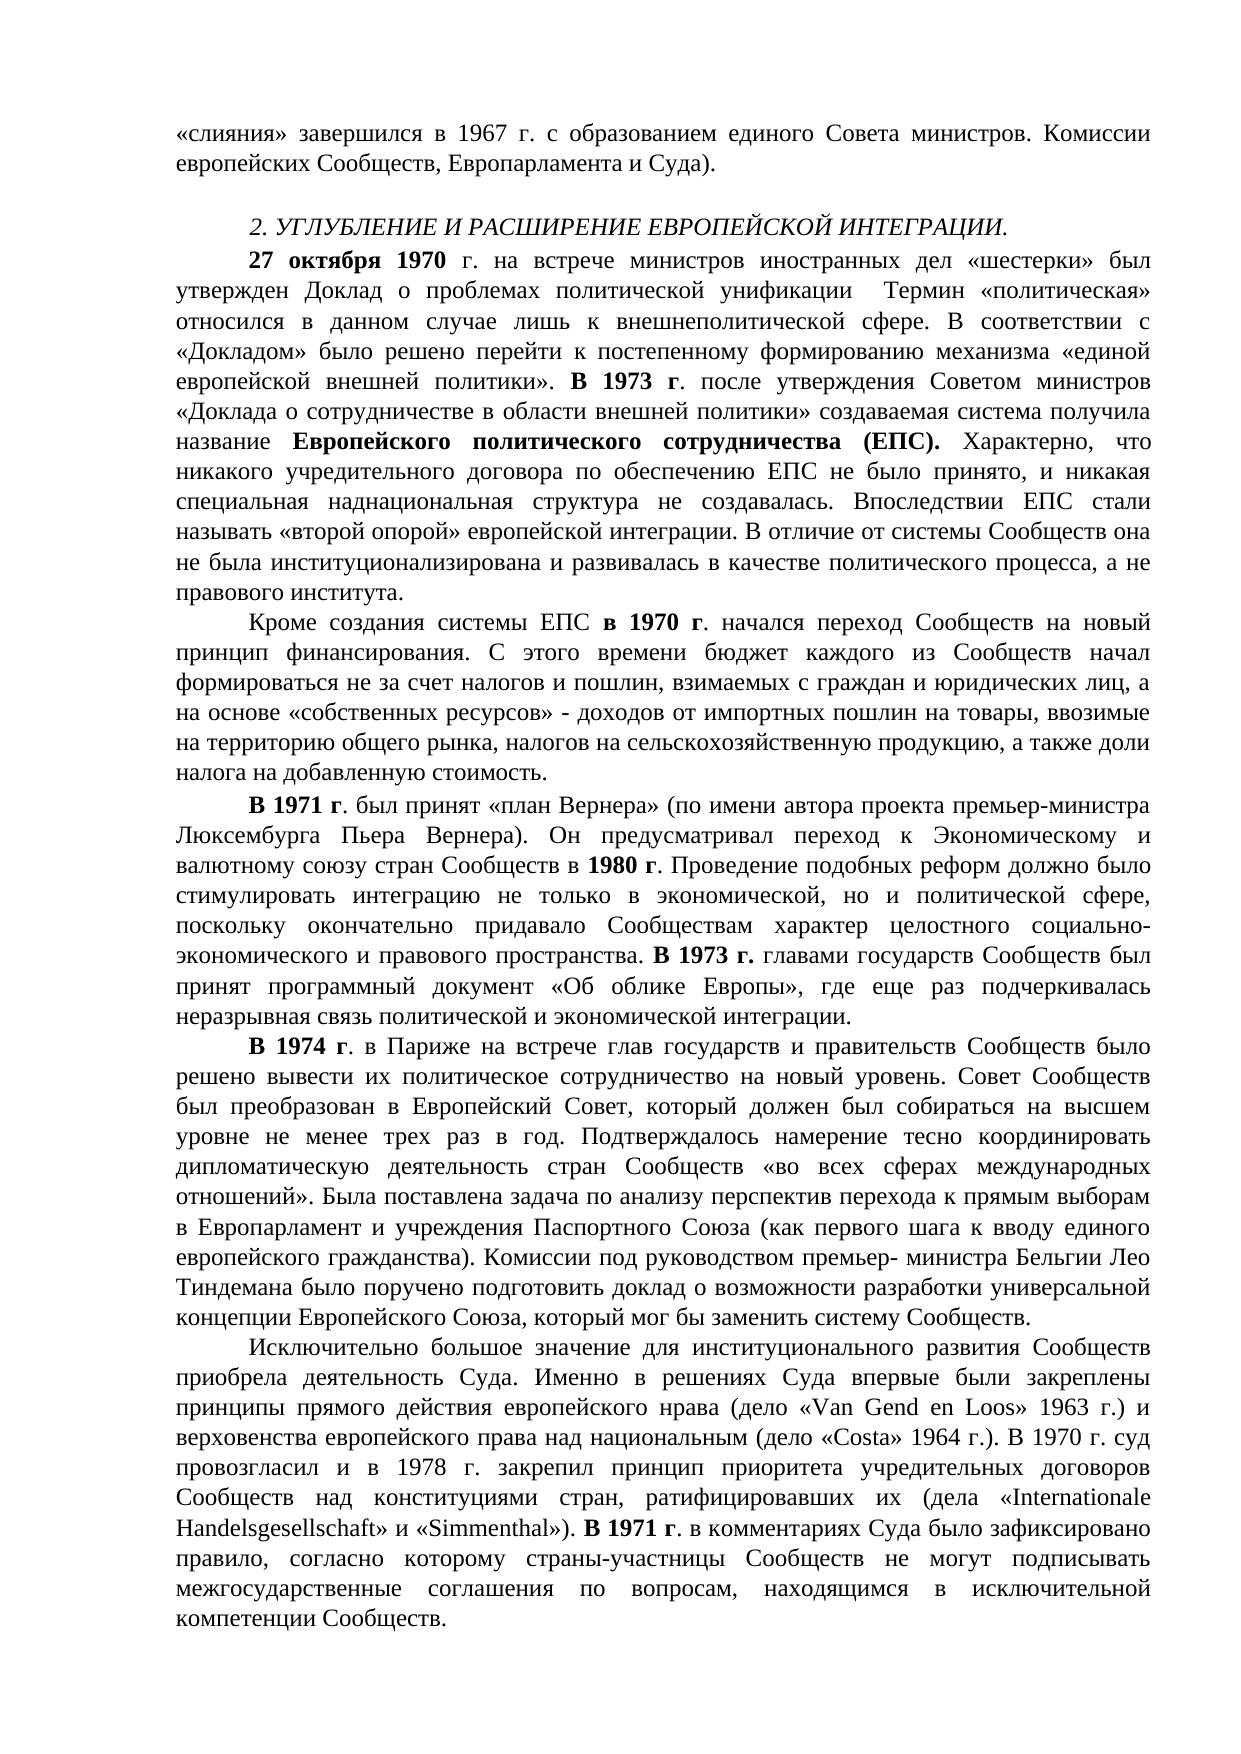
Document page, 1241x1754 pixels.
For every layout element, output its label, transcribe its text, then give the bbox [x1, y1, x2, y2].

text В 1971 г. был принят «план Вернера» (по имени автора проекта премьер-министра Люксембурга Пьера Вернера). Он предусматривал переход к Экономическому и валютному союзу стран Сообществ в 1980 г. Проведение подобных реформ должно было стимулировать интеграцию не только в экономической, но и политической сфере, поскольку окончательно придавало Сообществам характер целостного социально-экономического и правового пространства. В 1973 г. главами государств Сообществ был принят программный документ «Об облике Европы», где еще раз подчеркивалась неразрывная связь политической и экономической интеграции. [176, 790, 1152, 1029]
text Кроме создания системы ЕПС в 1970 г. начался переход Сообществ на новый принцип финансирования. С этого времени бюджет каждого из Сообществ начал формироваться не за счет налогов и пошлин, взимаемых с граждан и юридических лиц, а на основе «собственных ресурсов» - доходов от импортных пошлин на товары, ввозимые на территорию общего рынка, налогов на сельскохозяйственную продукцию, а также доли налога на добавленную стоимость. [176, 607, 1152, 786]
text В 1974 г. в Париже на встрече глав государств и правительств Сообществ было решено вывести их политическое сотрудничество на новый уровень. Совет Сообществ был преобразован в Европейский Совет, который должен был собираться на высшем уровне не менее трех раз в год. Подтверждалось намерение тесно координировать дипломатическую деятельность стран Сообществ «во всех сферах международных отношений». Была поставлена задача по анализу перспектив перехода к прямым выборам в Европарламент и учреждения Паспортного Союза (как первого шага к вводу единого европейского гражданства). Комиссии под руководством премьер- министра Бельгии Лео Тиндемана было поручено подготовить доклад о возможности разработки универсальной концепции Европейского Союза, который мог бы заменить систему Сообществ. [176, 1031, 1152, 1331]
text 27 октября 1970 г. на встрече министров иностранных дел «шестерки» был утвержден Доклад о проблемах политической унификации Термин «политическая» относился в данном случае лишь к внешнеполитической сфере. В соответствии с «Докладом» было решено перейти к постепенному формированию механизма «единой европейской внешней политики». В 1973 г. после утверждения Советом министров «Доклада о сотрудничестве в области внешней политики» создаваемая система получила название Европейского политического сотрудничества (ЕПС). Характерно, что никакого учредительного договора по обеспечению ЕПС не было принято, и никакая специальная наднациональная структура не создавалась. Впоследствии ЕПС стали называть «второй опорой» европейской интеграции. В отличие от системы Сообществ она не была институционализирована и развивалась в качестве политического процесса, а не правового института. [176, 246, 1152, 605]
text 2. УГЛУБЛЕНИЕ И РАСШИРЕНИЕ ЕВРОПЕЙСКОЙ ИНТЕГРАЦИИ. [249, 212, 1152, 241]
text Исключительно большое значение для институционального развития Сообществ приобрела деятельность Суда. Именно в решениях Суда впервые были закреплены принципы прямого действия европейского нрава (дело «Van Gend en Loos» 1963 г.) и верховенства европейского права над национальным (дело «Costa» 1964 г.). В 1970 г. суд провозгласил и в 1978 г. закрепил принцип приоритета учредительных договоров Сообществ над конституциями стран, ратифицировавших их (дела «Internationale Handelsgesellschaft» и «Simmenthal»). В 1971 г. в комментариях Суда было зафиксировано правило, согласно которому страны-участницы Сообществ не могут подписывать межгосударственные соглашения по вопросам, находящимся в исключительной компетенции Сообществ. [176, 1332, 1152, 1632]
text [176, 118, 1152, 177]
